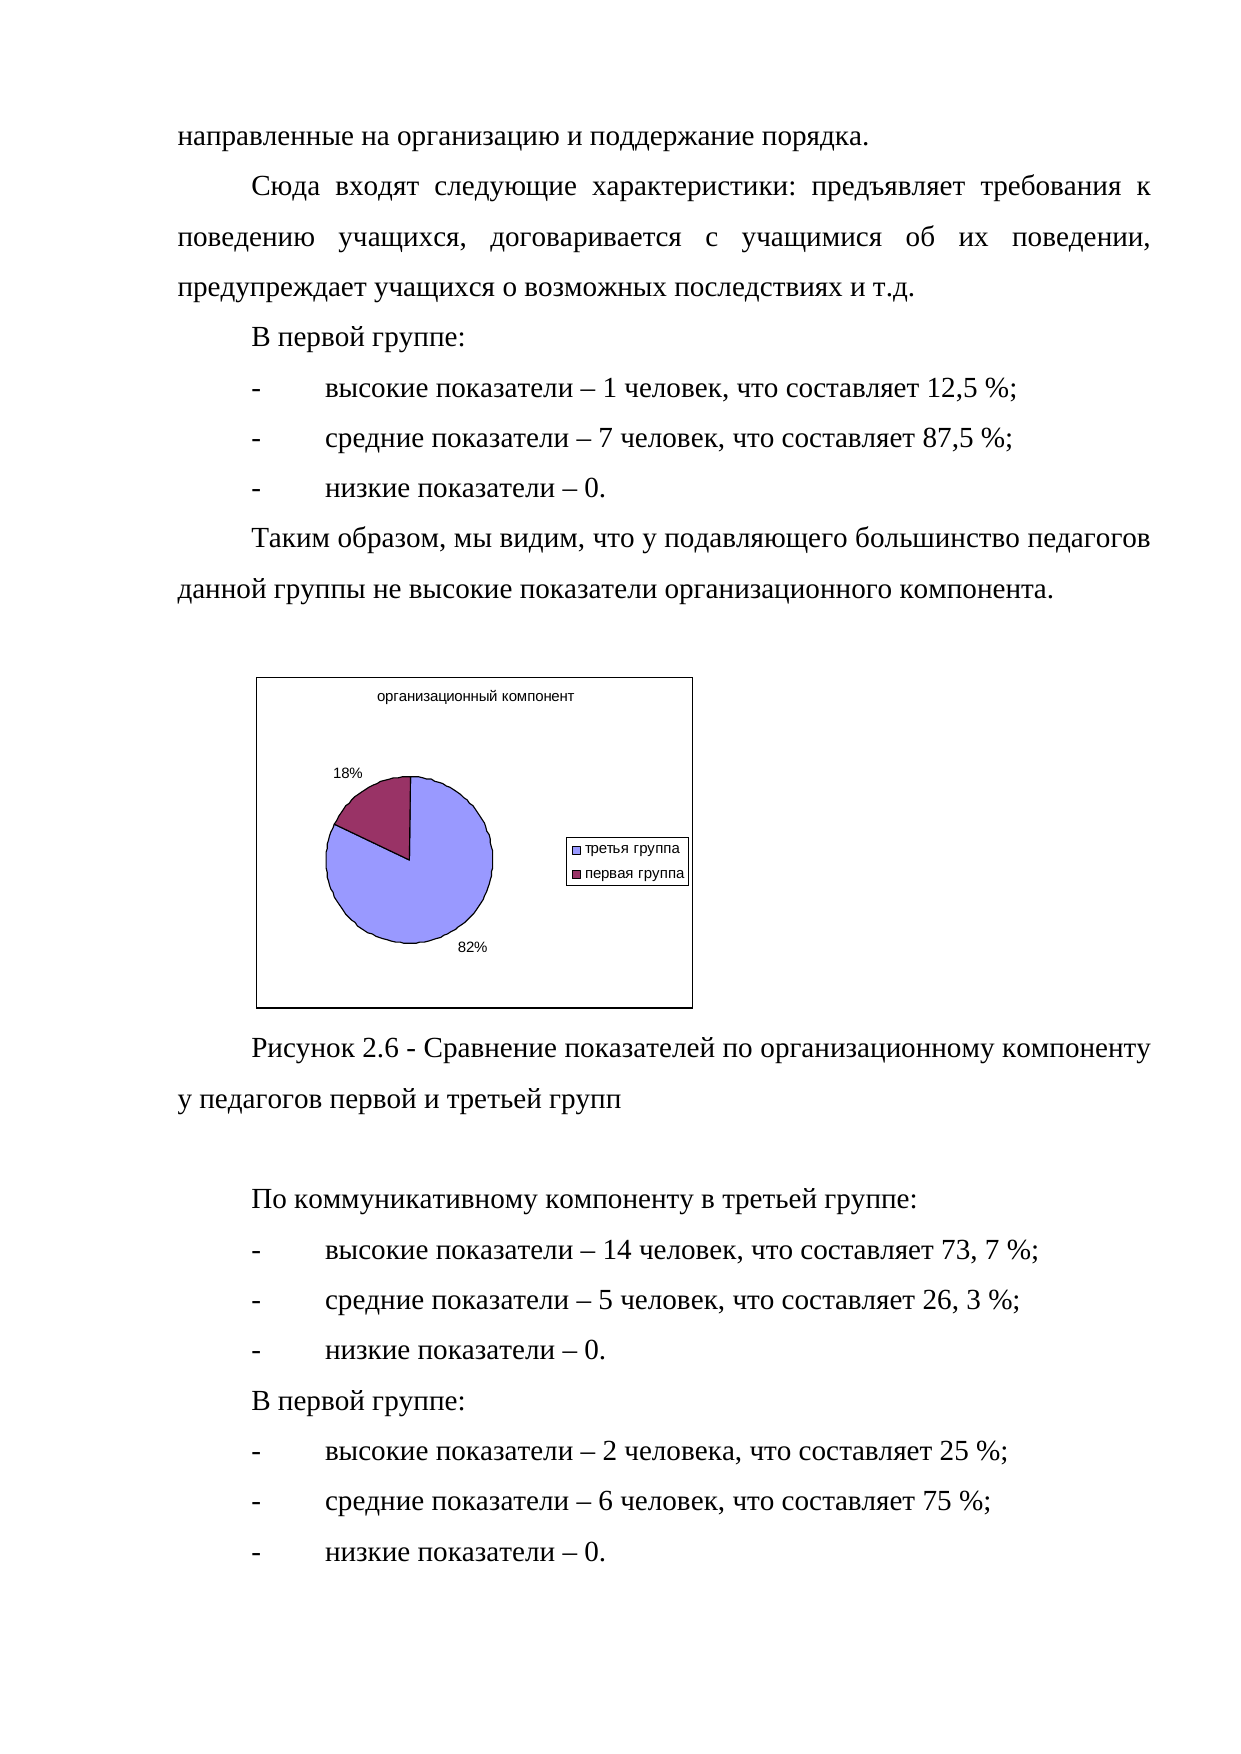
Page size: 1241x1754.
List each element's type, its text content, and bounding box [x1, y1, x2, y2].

list средние показатели – 5 человек, что составляет 26, 3 %; [177, 1282, 1152, 1316]
list высокие показатели – 1 человек, что составляет 12,5 %; [177, 370, 1152, 403]
text Рисунок 2.6 - Сравнение показателей по организационному компоненту у педагогов первой и третьей групп [177, 1031, 1152, 1114]
list низкие показатели – 0. [177, 1534, 1152, 1567]
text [177, 118, 1152, 152]
list низкие показатели – 0. [177, 470, 1152, 504]
text В первой группе: [177, 1383, 1152, 1416]
list низкие показатели – 0. [177, 1332, 1152, 1366]
text Таким образом, мы видим, что у подавляющего большинство педагогов данной группы не высокие показатели организационного компонента. [177, 521, 1152, 604]
list средние показатели – 6 человек, что составляет 75 %; [177, 1483, 1152, 1517]
text По коммуникативному компоненту в третьей группе: [177, 1182, 1152, 1215]
list средние показатели – 7 человек, что составляет 87,5 %; [177, 420, 1152, 453]
text Сюда входят следующие характеристики: предъявляет требования к поведению учащихся, договаривается с учащимися об их поведении, предупреждает учащихся о возможных последствиях и т.д. [177, 168, 1152, 303]
list высокие показатели – 14 человек, что составляет 73, 7 %; [177, 1232, 1152, 1265]
list высокие показатели – 2 человека, что составляет 25 %; [177, 1433, 1152, 1467]
text В первой группе: [177, 319, 1152, 353]
